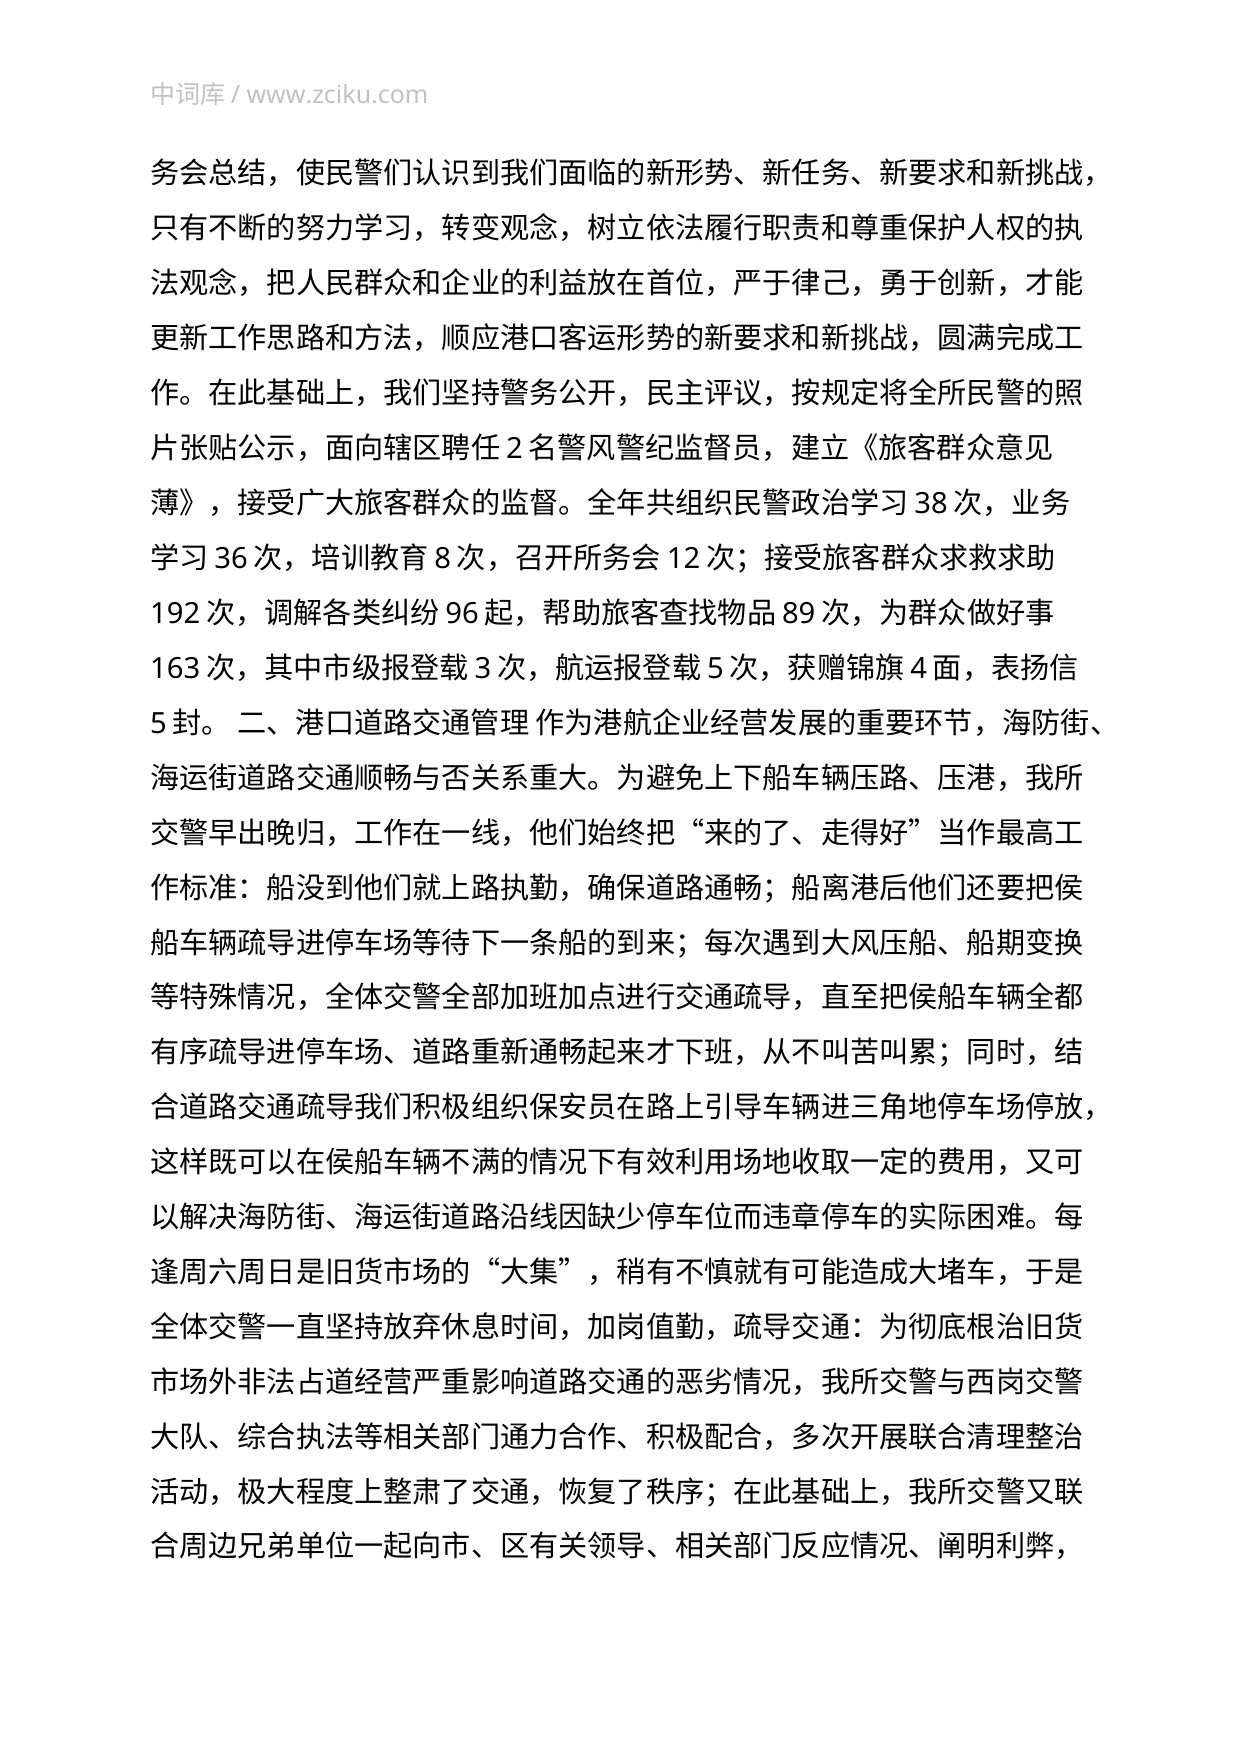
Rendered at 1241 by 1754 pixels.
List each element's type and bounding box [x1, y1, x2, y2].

text [150, 150, 1090, 1565]
